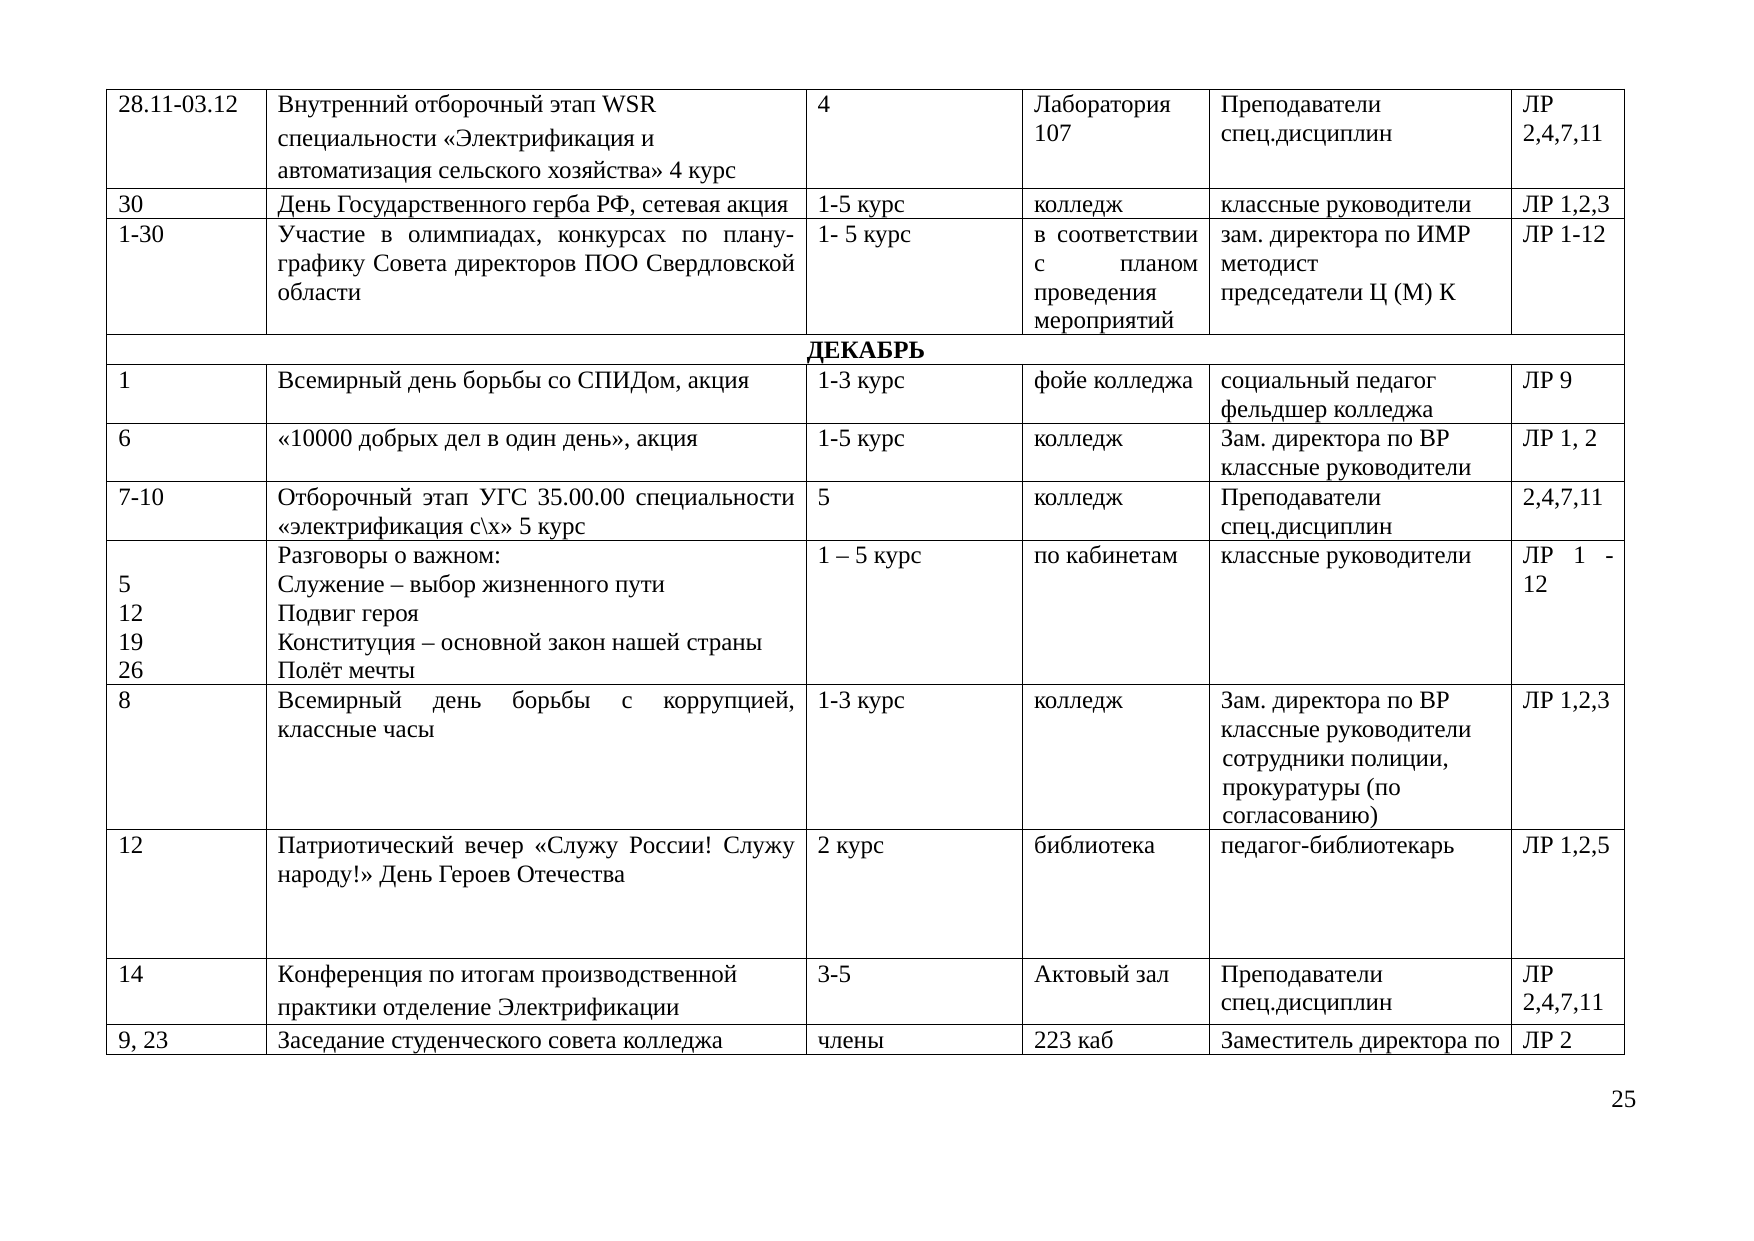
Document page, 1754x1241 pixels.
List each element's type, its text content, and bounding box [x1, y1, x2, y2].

table_cell классные руководители [1210, 189, 1511, 218]
table_cell по кабинетам [1023, 541, 1209, 684]
table_cell 223 каб [1023, 1025, 1209, 1054]
table_cell колледж [1023, 189, 1209, 218]
table_cell Лаборатория 107 [1023, 90, 1209, 188]
table_cell Всемирный день борьбы с коррупцией, классные часы [267, 685, 806, 829]
table_cell Конференция по итогам производственной практики отделение Электрификации [267, 959, 806, 1024]
table_cell 2 курс [807, 830, 1022, 958]
table_cell «10000 добрых дел в один день», акция [267, 424, 806, 481]
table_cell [267, 1025, 806, 1054]
table_cell 5 12 19 26 [107, 541, 266, 684]
table_cell 2,4,7,11 [1512, 482, 1624, 539]
table_cell ЛР 2,4,7,11 [1512, 90, 1624, 188]
table_cell 1-3 курс [807, 685, 1022, 829]
table_cell Актовый зал [1023, 959, 1209, 1024]
table_cell колледж [1023, 482, 1209, 539]
table_cell Участие в олимпиадах, конкурсах по плану-графику Совета директоров ПОО Свердловской области [267, 219, 806, 334]
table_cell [807, 1025, 1022, 1054]
table_cell 1-3 курс [807, 365, 1022, 422]
table_cell 14 [107, 959, 266, 1024]
table_cell 1-5 курс [807, 424, 1022, 481]
table_cell День Государственного герба РФ, сетевая акция [267, 189, 806, 218]
table_cell 1-30 [107, 219, 266, 334]
table_cell Внутренний отборочный этап WSR специальности «Электрификация и автоматизация сельского хозяйства» 4 курс [267, 90, 806, 188]
table_cell 28.11-03.12 [107, 90, 266, 188]
table_cell Отборочный этап УГС 35.00.00 специальности «электрификация с\х» 5 курс [267, 482, 806, 539]
table_cell 1 [107, 365, 266, 422]
table_cell Преподаватели спец.дисциплин [1210, 90, 1511, 188]
table_cell 3-5 [807, 959, 1022, 1024]
table_cell Преподаватели спец.дисциплин [1210, 482, 1511, 539]
table_cell колледж [1023, 685, 1209, 829]
table_cell зам. директора по ИМР методист председатели Ц (М) К [1210, 219, 1511, 334]
table_cell колледж [1023, 424, 1209, 481]
table_cell ЛР 9 [1512, 365, 1624, 422]
table_cell Зам. директора по ВР классные руководители [1210, 424, 1511, 481]
table_cell ЛР 1,2,3 [1512, 189, 1624, 218]
table_cell 1-5 курс [807, 189, 1022, 218]
table_cell Разговоры о важном: Служение – выбор жизненного пути Подвиг героя Конституция – основной закон нашей страны Полёт мечты [267, 541, 806, 684]
table_cell ЛР 2,4,7,11 [1512, 959, 1624, 1024]
table_cell 4 [807, 90, 1022, 188]
table_cell Преподаватели спец.дисциплин [1210, 959, 1511, 1024]
table_cell Зам. директора по ВР классные руководители сотрудники полиции, прокуратуры (по согласованию) [1210, 685, 1511, 829]
table_cell классные руководители [1210, 541, 1511, 684]
table_cell фойе колледжа [1023, 365, 1209, 422]
table_cell социальный педагог фельдшер колледжа [1210, 365, 1511, 422]
table_cell педагог-библиотекарь [1210, 830, 1511, 958]
table_cell 1- 5 курс [807, 219, 1022, 334]
table_cell ЛР 1,2,5 [1512, 830, 1624, 958]
table_cell 1 – 5 курс [807, 541, 1022, 684]
table_cell ЛР 2 [1512, 1025, 1624, 1054]
table_cell ДЕКАБРЬ [107, 335, 1624, 364]
table_cell 30 [107, 189, 266, 218]
table_cell ЛР 1 - 12 [1512, 541, 1624, 684]
table_cell Патриотический вечер «Служу России! Служу народу!» День Героев Отечества [267, 830, 806, 958]
table_cell ЛР 1, 2 [1512, 424, 1624, 481]
table_cell 9, 23 [107, 1025, 266, 1054]
table_cell 8 [107, 685, 266, 829]
table_cell библиотека [1023, 830, 1209, 958]
table_cell 5 [807, 482, 1022, 539]
table_cell в соответствии с планом проведения мероприятий [1023, 219, 1209, 334]
table_cell ЛР 1-12 [1512, 219, 1624, 334]
table_cell 7-10 [107, 482, 266, 539]
table_cell 12 [107, 830, 266, 958]
table_cell ЛР 1,2,3 [1512, 685, 1624, 829]
table_cell 6 [107, 424, 266, 481]
table_cell Всемирный день борьбы со СПИДом, акция [267, 365, 806, 422]
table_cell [1210, 1025, 1511, 1054]
